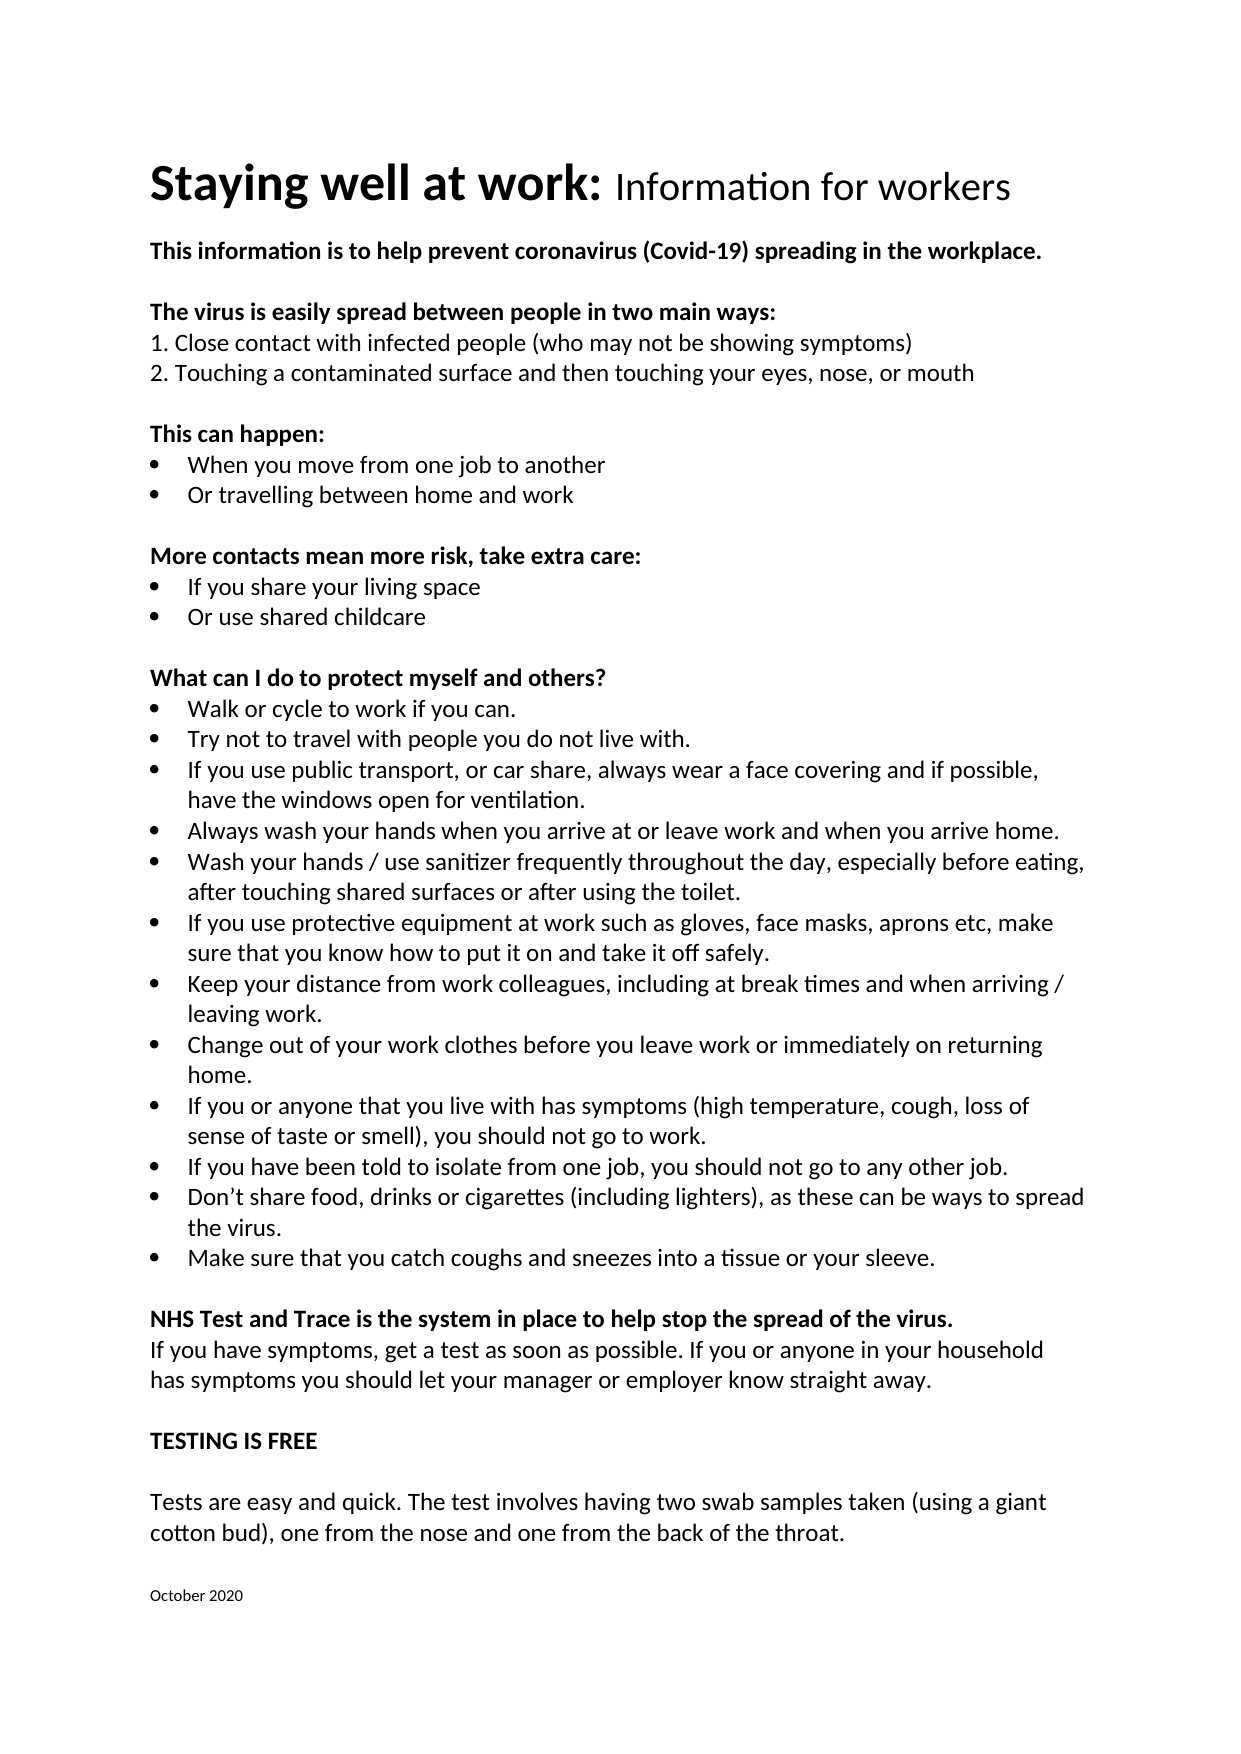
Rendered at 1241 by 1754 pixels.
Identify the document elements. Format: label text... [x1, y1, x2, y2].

list Walk or cycle to work if you can. [150, 693, 1090, 723]
text What can I do to protect myself and others? [150, 662, 1090, 693]
list When you move from one job to another [150, 449, 1090, 479]
list Wash your hands / use sanitizer frequently throughout the day, especially before eating, after touching shared surfaces or after using the toilet. [150, 846, 1090, 907]
text 1. Close contact with infected people (who may not be showing symptoms) [150, 327, 1090, 357]
text Tests are easy and quick. The test involves having two swab samples taken (using a giant cotton bud), one from the nose and one from the back of the throat. [150, 1487, 1090, 1548]
list Always wash your hands when you arrive at or leave work and when you arrive home. [150, 815, 1090, 846]
text NHS Test and Trace is the system in place to help stop the spread of the virus. [150, 1303, 1090, 1334]
text The virus is easily spread between people in two main ways: [150, 296, 1090, 327]
list Make sure that you catch coughs and sneezes into a tissue or your sleeve. [150, 1242, 1090, 1273]
list If you or anyone that you live with has symptoms (high temperature, cough, loss of sense of taste or smell), you should not go to work. [150, 1090, 1090, 1151]
list Or travelling between home and work [150, 479, 1090, 510]
text If you have symptoms, get a test as soon as possible. If you or anyone in your household [150, 1334, 1090, 1364]
list Try not to travel with people you do not live with. [150, 723, 1090, 754]
list Keep your distance from work colleagues, including at break times and when arriving / leaving work. [150, 968, 1090, 1029]
text More contacts mean more risk, take extra care: [150, 540, 1090, 571]
text Staying well at work: Information for workers [150, 150, 1090, 213]
list If you use protective equipment at work such as gloves, face masks, aprons etc, make sure that you know how to put it on and take it off safely. [150, 907, 1090, 968]
list Don’t share food, drinks or cigarettes (including lighters), as these can be ways to spread the virus. [150, 1181, 1090, 1242]
list Or use shared childcare [150, 601, 1090, 632]
text This information is to help prevent coronavirus (Covid-19) spreading in the workplace. [150, 235, 1090, 266]
text This can happen: [150, 418, 1090, 449]
text TESTING IS FREE [150, 1426, 1090, 1456]
list If you use public transport, or car share, always wear a face covering and if possible, have the windows open for ventilation. [150, 754, 1090, 815]
list If you share your living space [150, 571, 1090, 601]
text has symptoms you should let your manager or employer know straight away. [150, 1364, 1090, 1395]
text 2. Touching a contaminated surface and then touching your eyes, nose, or mouth [150, 357, 1090, 388]
list Change out of your work clothes before you leave work or immediately on returning home. [150, 1029, 1090, 1090]
list If you have been told to isolate from one job, you should not go to any other job. [150, 1151, 1090, 1181]
